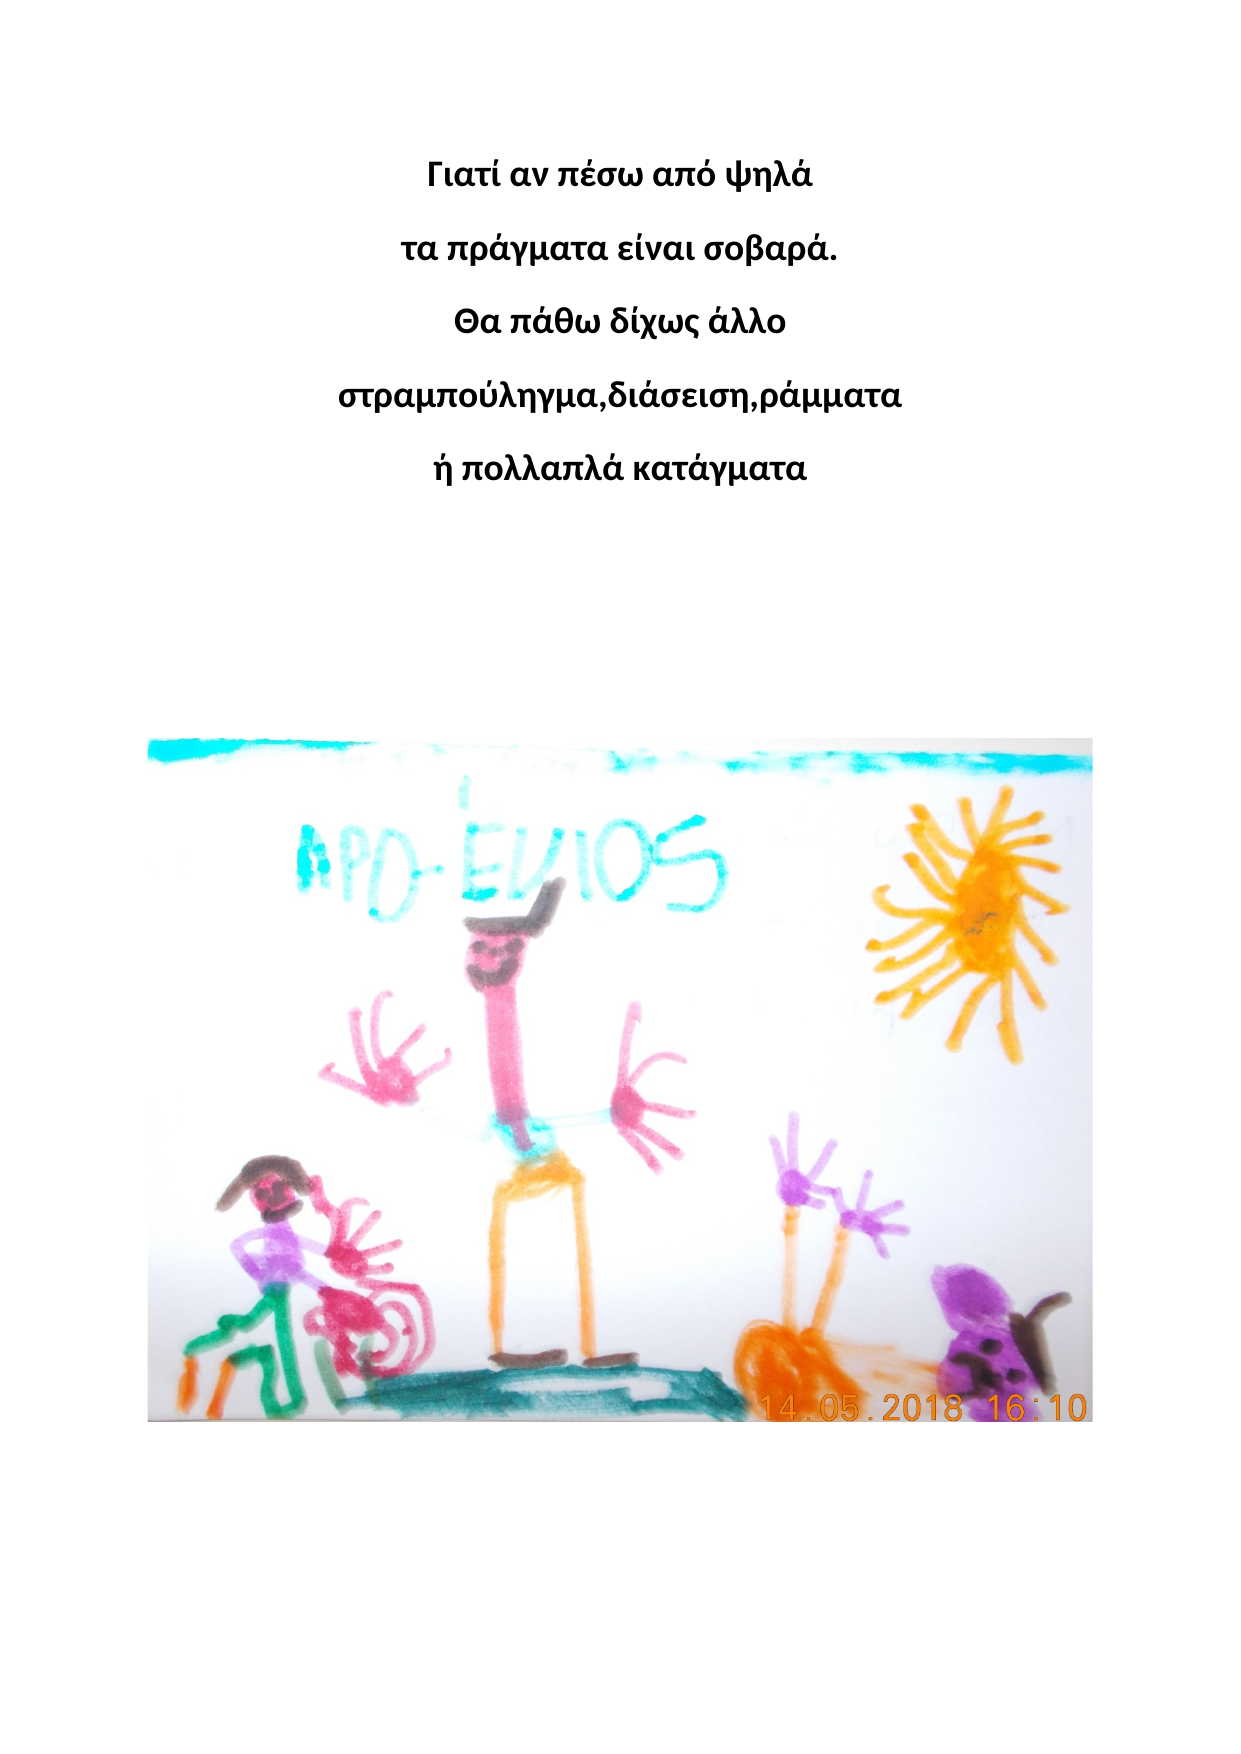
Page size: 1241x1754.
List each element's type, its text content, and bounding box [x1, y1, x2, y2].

text Γιατί αν πέσω από ψηλά [148, 150, 1093, 196]
text ή πολλαπλά κατάγματα [148, 444, 1093, 490]
text Θα πάθω δίχως άλλο [148, 297, 1093, 343]
picture [147, 738, 1093, 1422]
text τα πράγματα είναι σοβαρά. [148, 223, 1093, 269]
text στραμπούληγμα,διάσειση,ράμματα [148, 371, 1093, 416]
